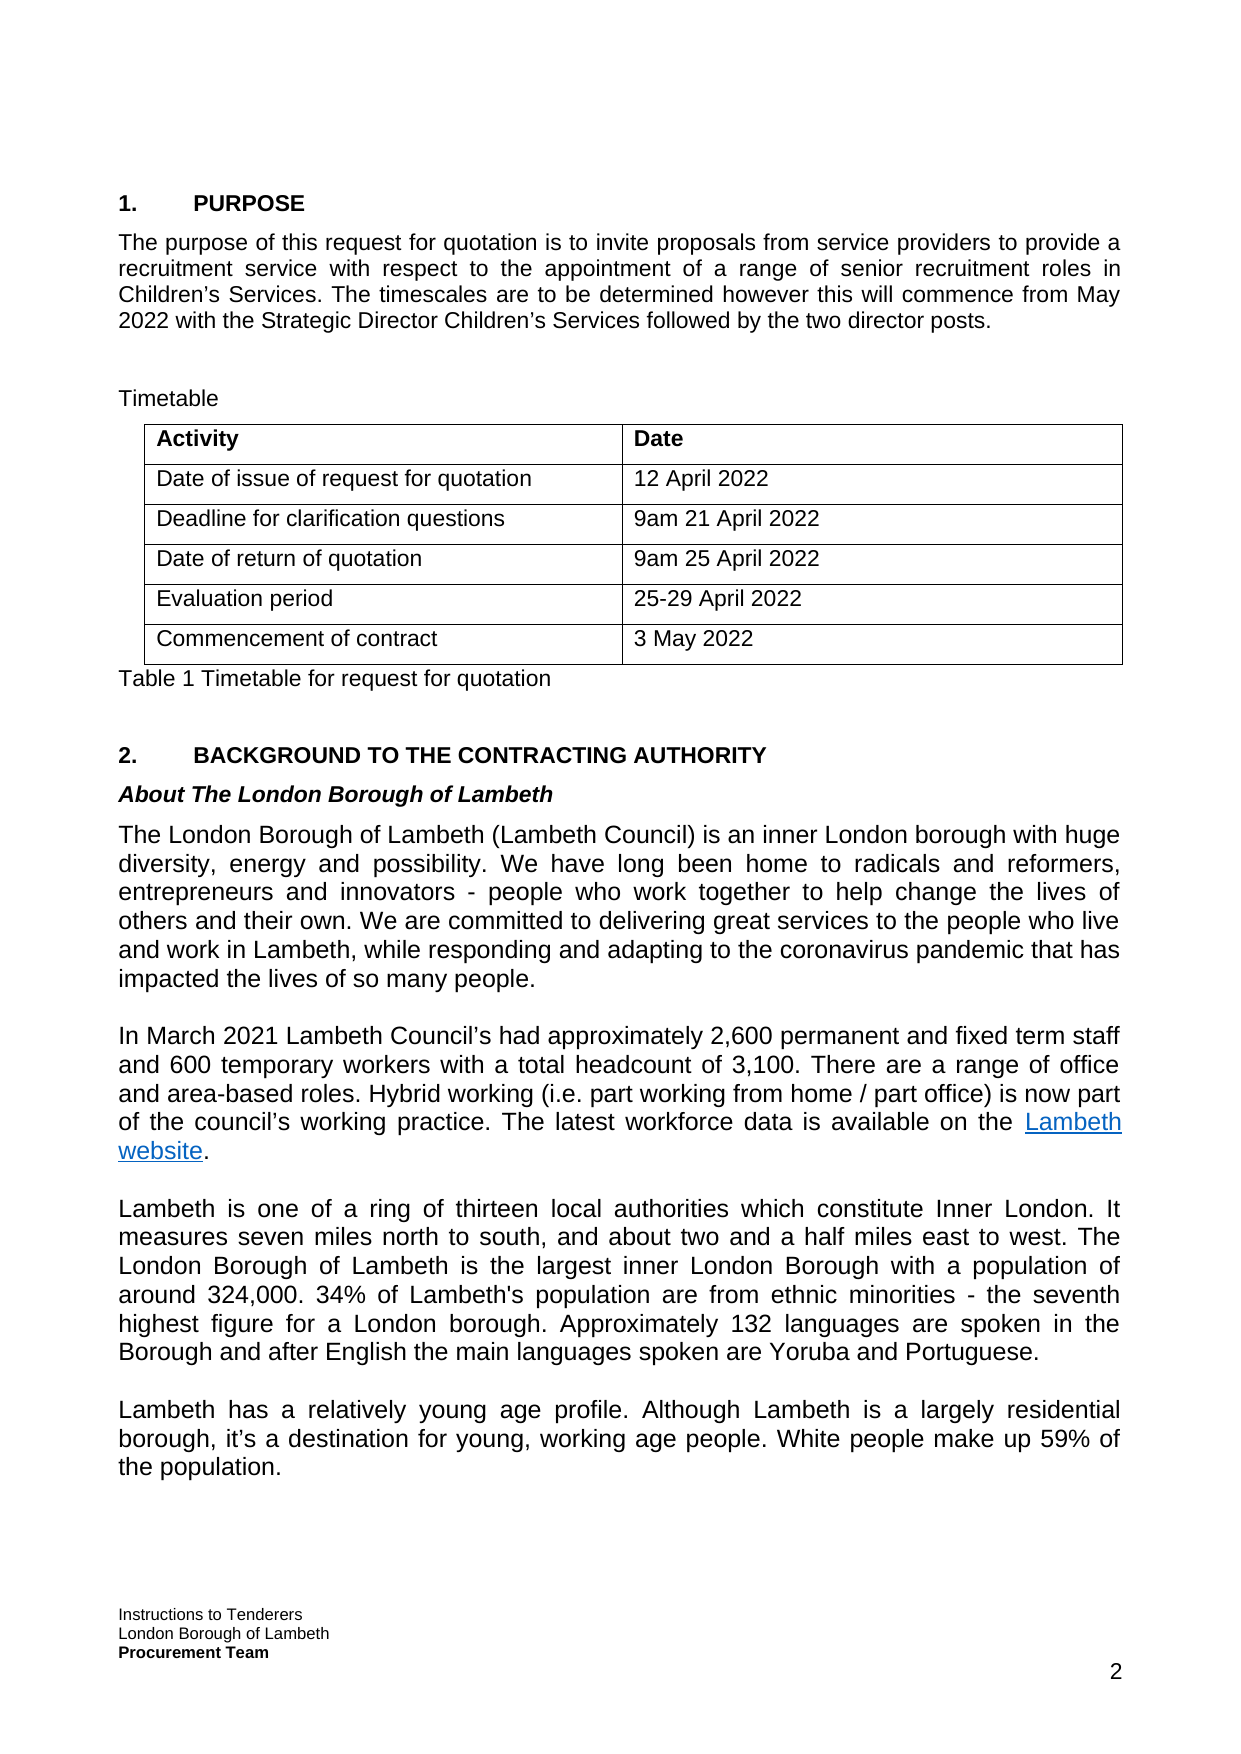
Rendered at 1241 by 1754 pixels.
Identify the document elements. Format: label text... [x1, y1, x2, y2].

list The purpose of this request for quotation is to invite proposals from service providers to provide a recruitment service with respect to the appointment of a range of senior recruitment roles in Children’s Services. The timescales are to be determined however this will commence from May 2022 with the Strategic Director Children’s Services followed by the two director posts. [118, 228, 1122, 334]
table_cell 12 April 2022 [623, 465, 1122, 504]
text The London Borough of Lambeth (Lambeth Council) is an inner London borough with huge diversity, energy and possibility. We have long been home to radicals and reformers, entrepreneurs and innovators - people who work together to help change the lives of others and their own. We are committed to delivering great services to the people who live and work in Lambeth, while responding and adapting to the coronavirus pandemic that has impacted the lives of so many people. [118, 820, 1122, 992]
table_cell 9am 25 April 2022 [623, 545, 1122, 584]
list BACKGROUND TO THE CONTRACTING AUTHORITY [118, 742, 1122, 768]
table_cell 9am 21 April 2022 [623, 505, 1122, 544]
subtitle About The London Borough of Lambeth [118, 781, 1122, 807]
text Lambeth is one of a ring of thirteen local authorities which constitute Inner London. It measures seven miles north to south, and about two and a half miles east to west. The London Borough of Lambeth is the largest inner London Borough with a population of around 324,000. 34% of Lambeth's population are from ethnic minorities - the seventh highest figure for a London borough. Approximately 132 languages are spoken in the Borough and after English the main languages spoken are Yoruba and Portuguese. [118, 1194, 1122, 1366]
table_cell Evaluation period [145, 585, 622, 623]
table_cell Commencement of contract [145, 625, 622, 663]
text In March 2021 Lambeth Council’s had approximately 2,600 permanent and fixed term staff and 600 temporary workers with a total headcount of 3,100. There are a range of office and area-based roles. Hybrid working (i.e. part working from home / part office) is now part of the council’s working practice. The latest workforce data is available on the Lambeth website. [118, 1021, 1122, 1165]
table_cell Deadline for clarification questions [145, 505, 622, 544]
table_header Activity [145, 425, 622, 464]
list PURPOSE [118, 189, 1122, 216]
text Lambeth has a relatively young age profile. Although Lambeth is a largely residential borough, it’s a destination for young, working age people. White people make up 59% of the population. [118, 1395, 1122, 1481]
table_header Date [623, 425, 1122, 464]
table_cell Date of return of quotation [145, 545, 622, 584]
list Table 1 Timetable for request for quotation [118, 664, 1122, 691]
table_cell Date of issue of request for quotation [145, 465, 622, 504]
list Timetable [118, 385, 1122, 412]
table_cell 25-29 April 2022 [623, 585, 1122, 623]
table_cell 3 May 2022 [623, 625, 1122, 663]
